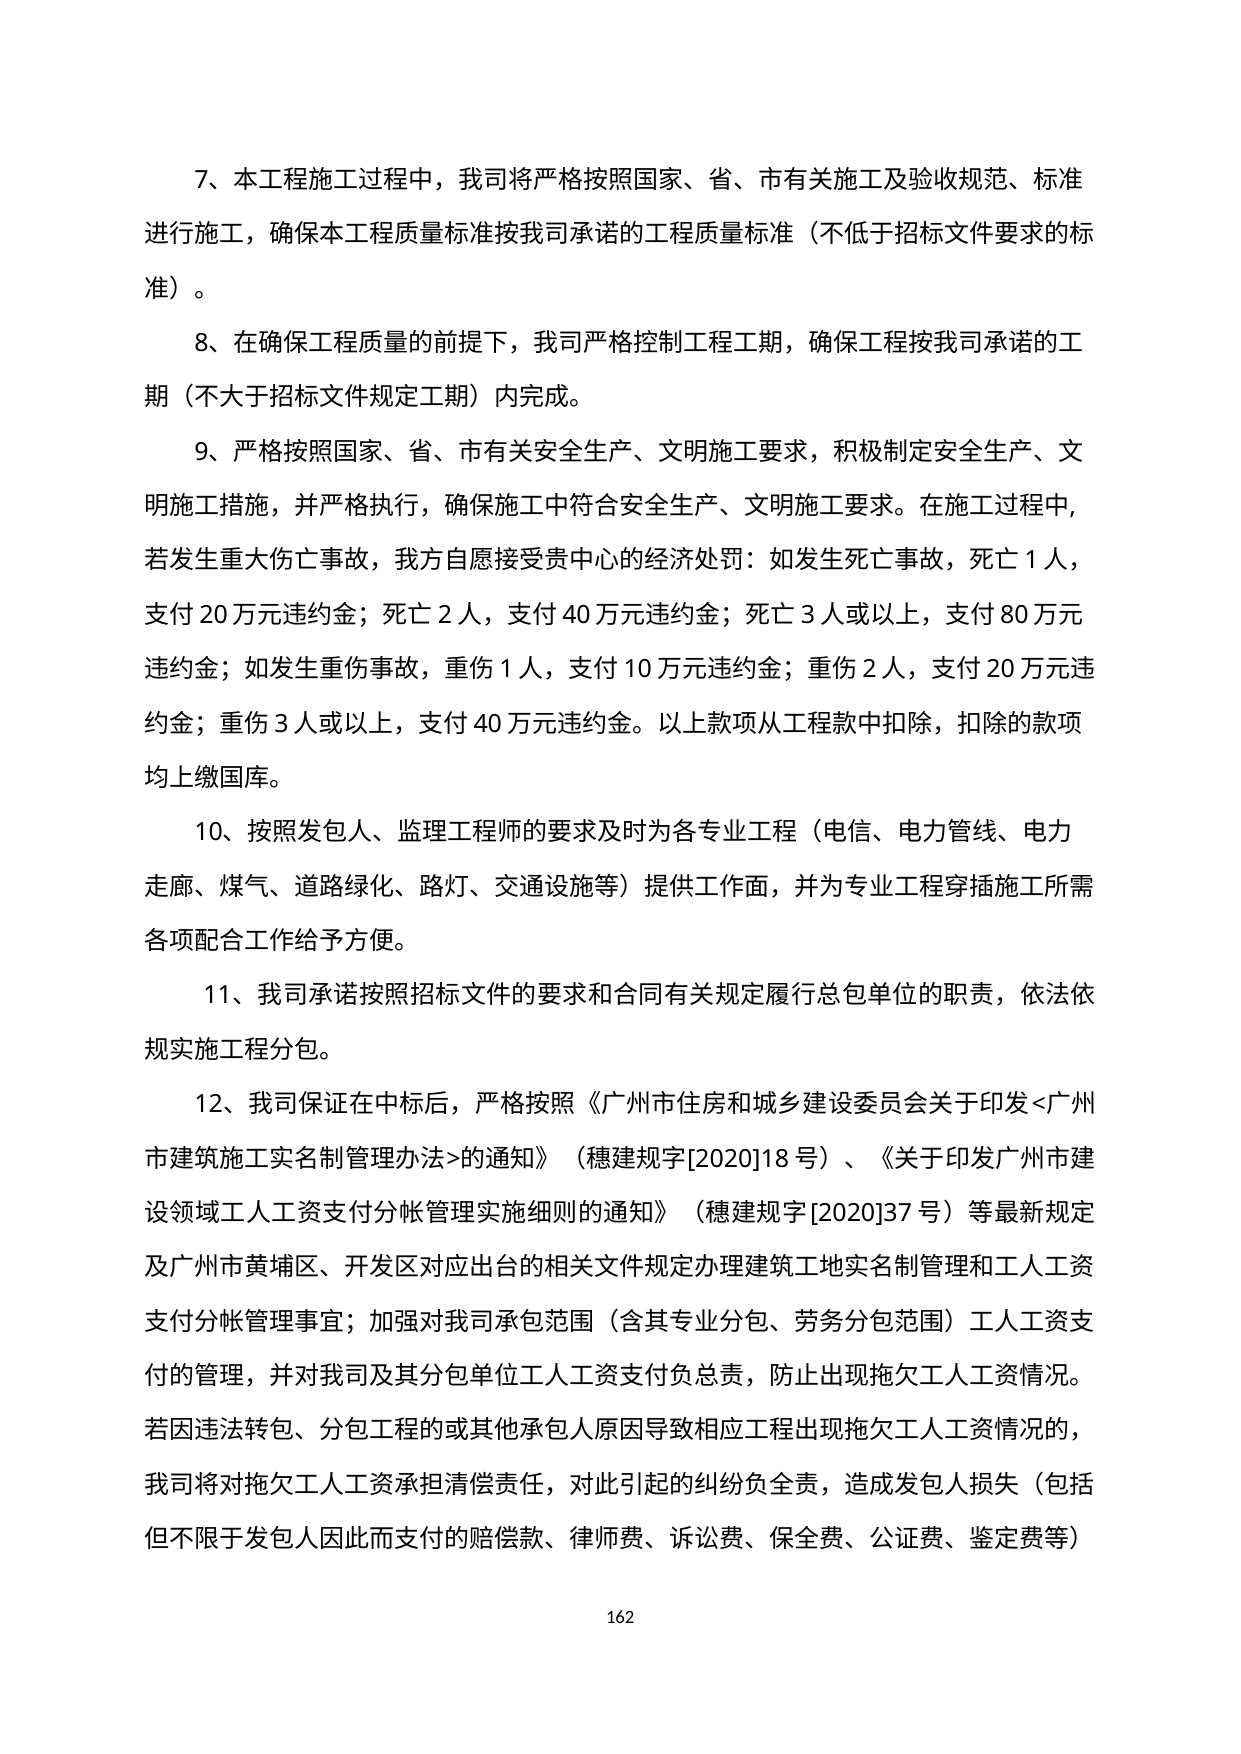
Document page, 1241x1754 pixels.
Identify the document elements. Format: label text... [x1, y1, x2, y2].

text 9、严格按照国家、省、市有关安全生产、文明施工要求，积极制定安全生产、文明施工措施，并严格执行，确保施工中符合安全生产、文明施工要求。在施工过程中,若发生重大伤亡事故，我方自愿接受贵中心的经济处罚：如发生死亡事故，死亡1人，支付20万元违约金；死亡2人，支付40万元违约金；死亡3人或以上，支付80万元违约金；如发生重伤事故，重伤1人，支付10万元违约金；重伤2人，支付20万元违约金；重伤3人或以上，支付40万元违约金。以上款项从工程款中扣除，扣除的款项均上缴国库。 [144, 431, 1096, 794]
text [144, 1084, 1096, 1555]
text 11、我司承诺按照招标文件的要求和合同有关规定履行总包单位的职责，依法依规实施工程分包。 [144, 975, 1096, 1066]
text 7、本工程施工过程中，我司将严格按照国家、省、市有关施工及验收规范、标准进行施工，确保本工程质量标准按我司承诺的工程质量标准（不低于招标文件要求的标准）。 [144, 159, 1096, 304]
text 8、在确保工程质量的前提下，我司严格控制工程工期，确保工程按我司承诺的工期（不大于招标文件规定工期）内完成。 [144, 322, 1096, 413]
text 10、按照发包人、监理工程师的要求及时为各专业工程（电信、电力管线、电力走廊、煤气、道路绿化、路灯、交通设施等）提供工作面，并为专业工程穿插施工所需各项配合工作给予方便。 [144, 812, 1096, 957]
